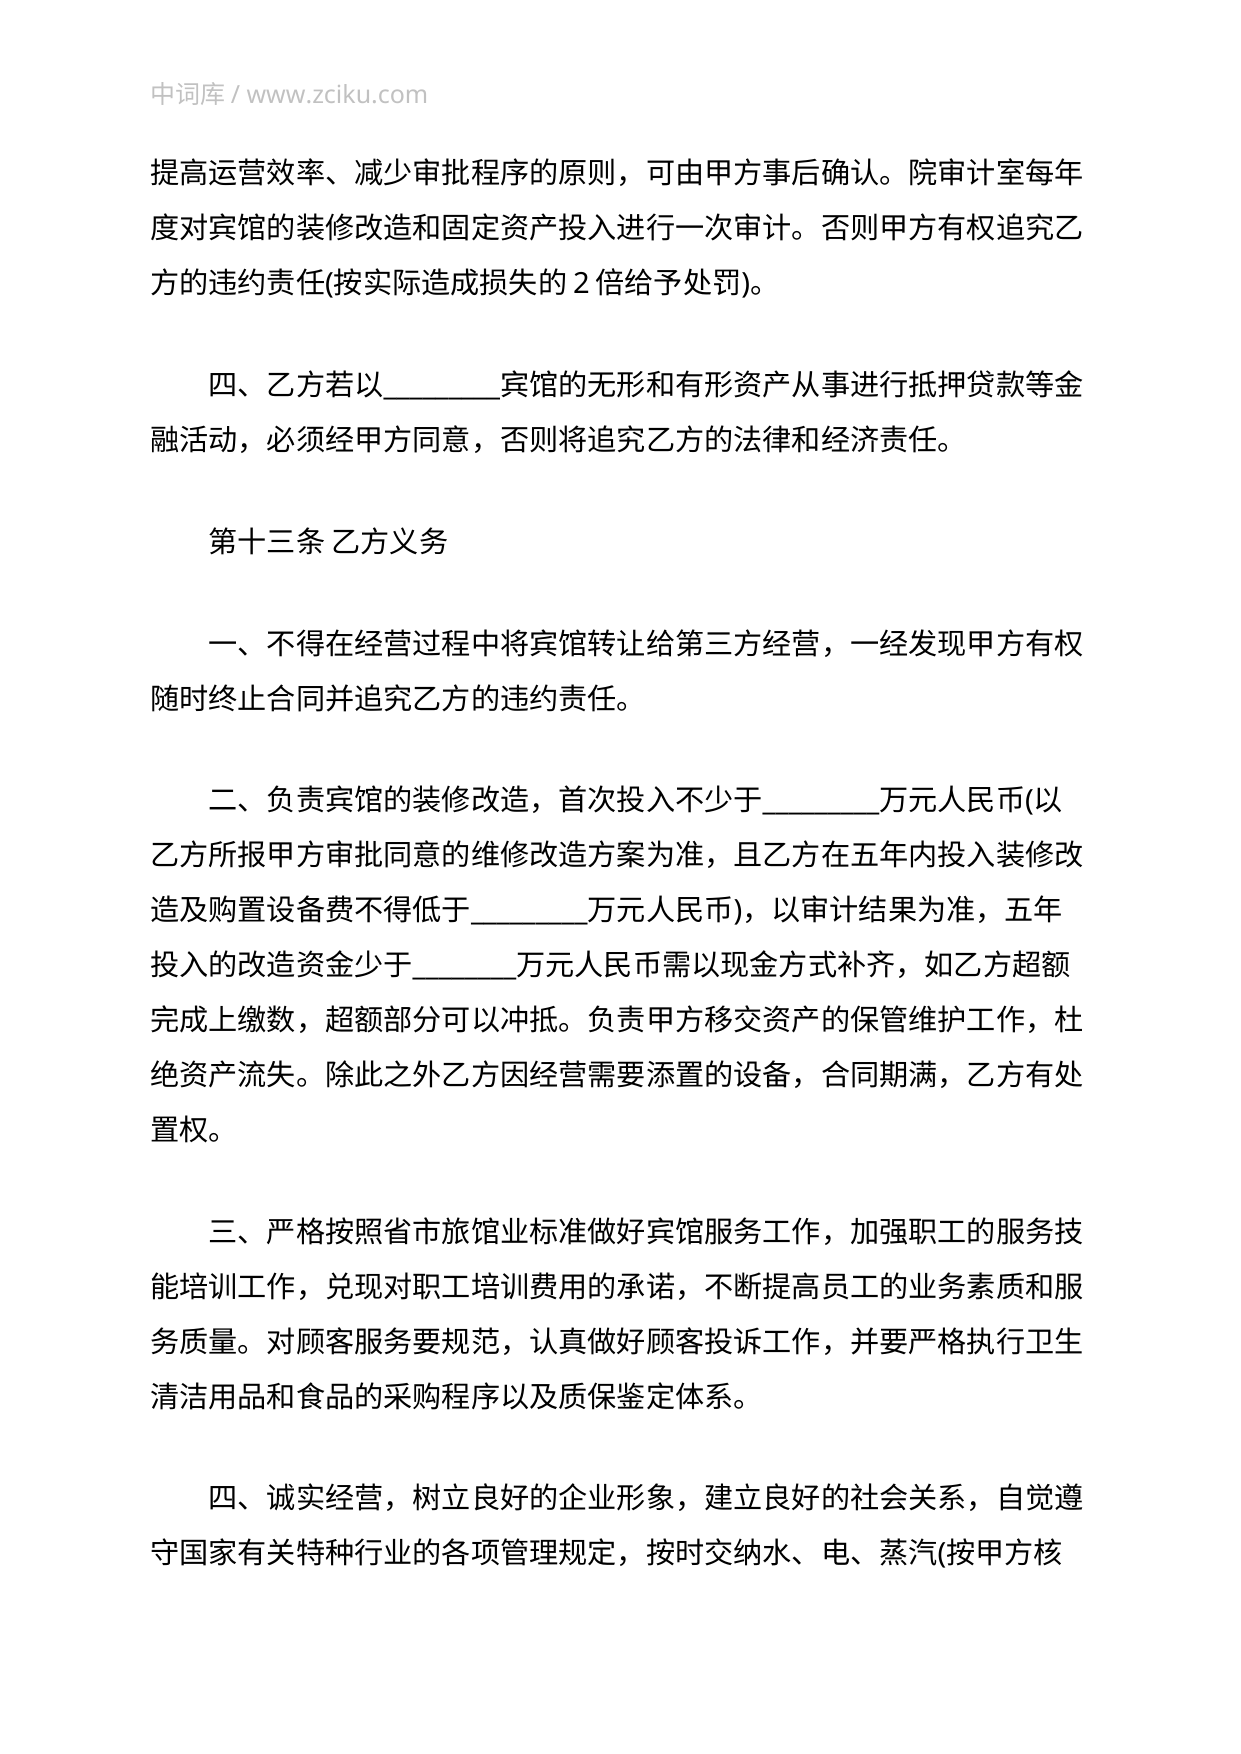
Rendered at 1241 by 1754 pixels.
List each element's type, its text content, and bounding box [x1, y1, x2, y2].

text 一、不得在经营过程中将宾馆转让给第三方经营，一经发现甲方有权随时终止合同并追究乙方的违约责任。 [150, 620, 1090, 717]
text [150, 150, 1090, 302]
text 二、负责宾馆的装修改造，首次投入不少于_________万元人民币(以乙方所报甲方审批同意的维修改造方案为准，且乙方在五年内投入装修改造及购置设备费不得低于_________万元人民币)，以审计结果为准，五年投入的改造资金少于________万元人民币需以现金方式补齐，如乙方超额完成上缴数，超额部分可以冲抵。负责甲方移交资产的保管维护工作，杜绝资产流失。除此之外乙方因经营需要添置的设备，合同期满，乙方有处置权。 [150, 777, 1090, 1149]
text 四、乙方若以_________宾馆的无形和有形资产从事进行抵押贷款等金融活动，必须经甲方同意，否则将追究乙方的法律和经济责任。 [150, 362, 1090, 459]
text 三、严格按照省市旅馆业标准做好宾馆服务工作，加强职工的服务技能培训工作，兑现对职工培训费用的承诺，不断提高员工的业务素质和服务质量。对顾客服务要规范，认真做好顾客投诉工作，并要严格执行卫生清洁用品和食品的采购程序以及质保鉴定体系。 [150, 1208, 1090, 1415]
text 第十三条 乙方义务 [150, 518, 1090, 561]
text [150, 1475, 1090, 1572]
